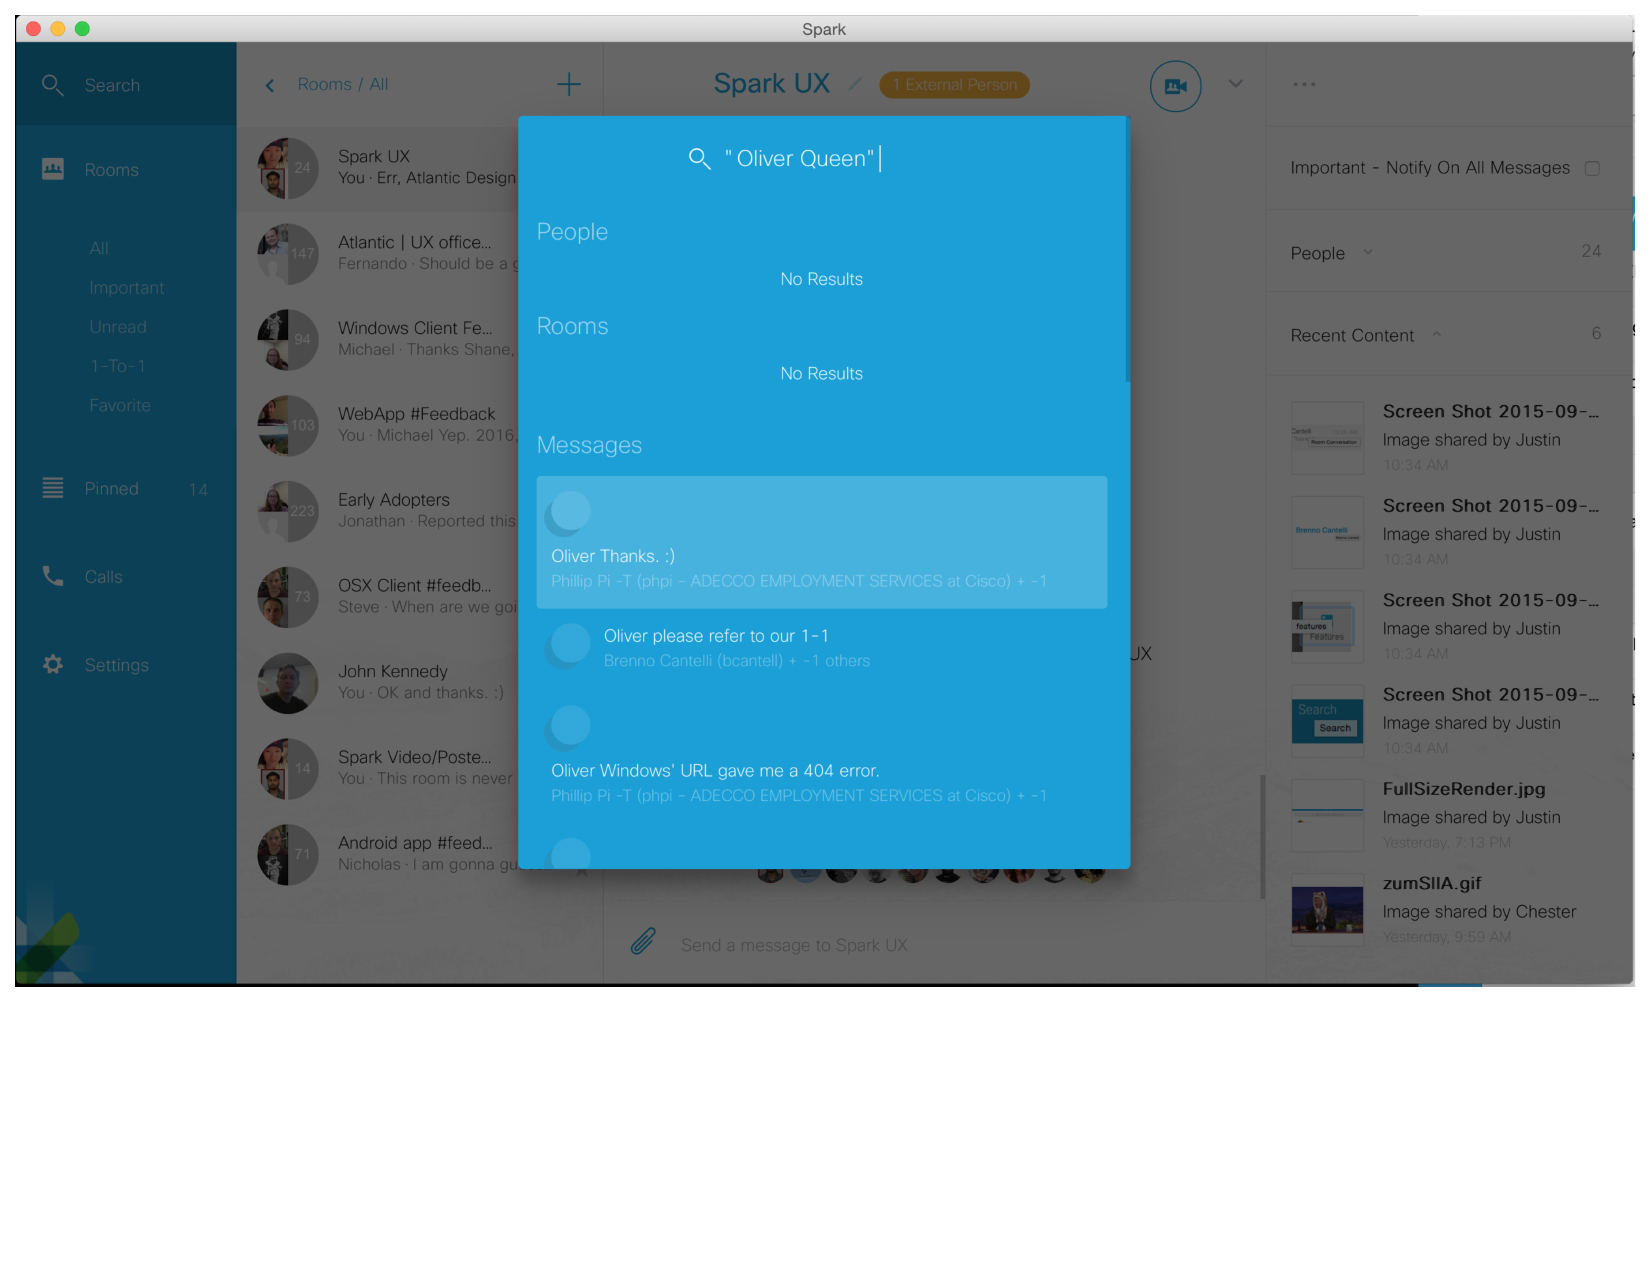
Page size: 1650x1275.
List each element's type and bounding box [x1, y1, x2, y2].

picture [15, 15, 1636, 987]
